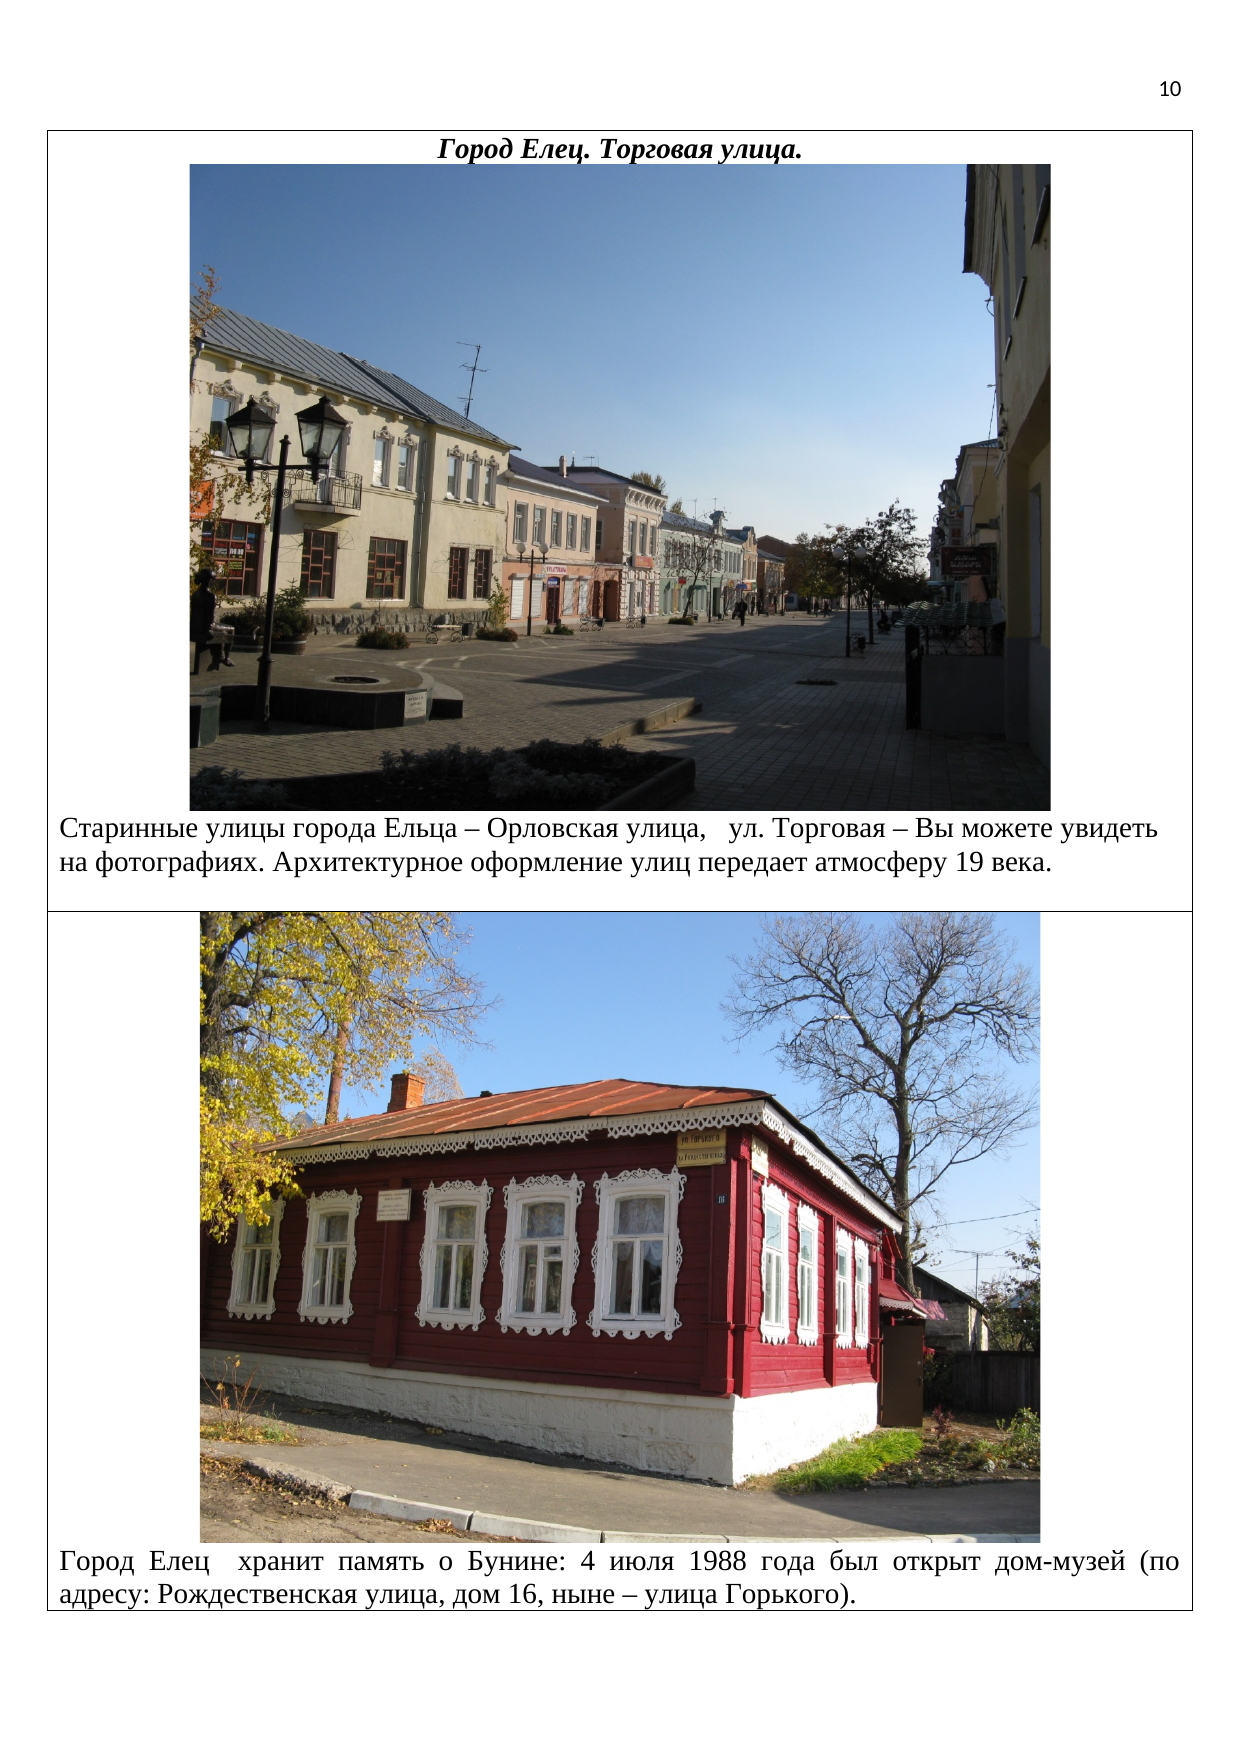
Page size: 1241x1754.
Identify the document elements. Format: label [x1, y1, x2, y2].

picture [199, 912, 1041, 1543]
table_cell [48, 912, 1192, 1610]
picture [189, 164, 1051, 811]
table_cell [48, 131, 1192, 911]
